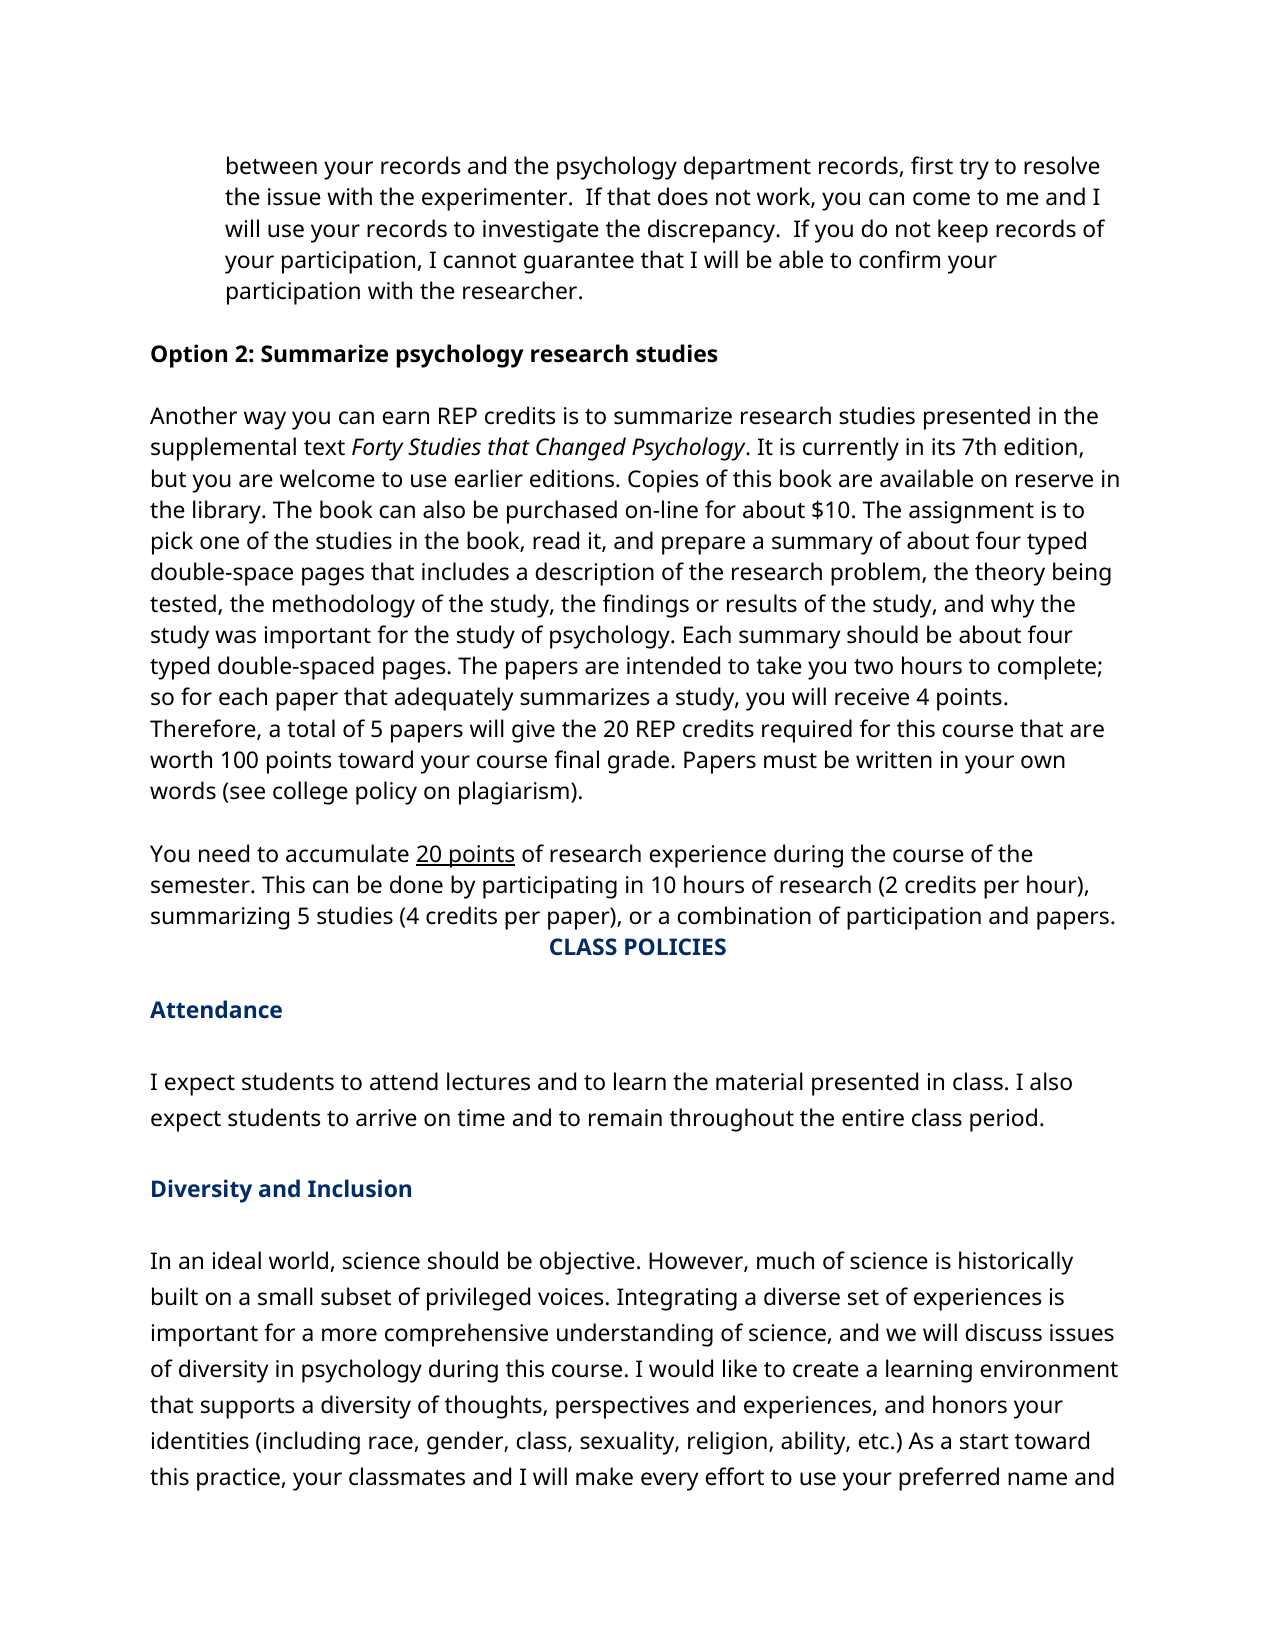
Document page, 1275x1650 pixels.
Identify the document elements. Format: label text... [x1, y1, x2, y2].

text Attendance [150, 994, 1125, 1025]
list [187, 150, 1125, 306]
subtitle CLASS POLICIES [150, 931, 1125, 962]
text You need to accumulate 20 points of research experience during the course of the semester. This can be done by participating in 10 hours of research (2 credits per hour), summarizing 5 studies (4 credits per paper), or a combination of participation and papers. [150, 837, 1125, 931]
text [150, 1245, 1125, 1492]
text Diversity and Inclusion [150, 1173, 1125, 1205]
text I expect students to attend lectures and to learn the material presented in class. I also expect students to arrive on time and to remain throughout the entire class period. [150, 1066, 1125, 1133]
text Option 2: Summarize psychology research studies [150, 337, 1125, 369]
text Another way you can earn REP credits is to summarize research studies presented in the supplemental text Forty Studies that Changed Psychology. It is currently in its 7th edition, but you are welcome to use earlier editions. Copies of this book are available on reserve in the library. The book can also be purchased on-line for about $10. The assignment is to pick one of the studies in the book, read it, and prepare a summary of about four typed double-space pages that includes a description of the research problem, the theory being tested, the methodology of the study, the findings or results of the study, and why the study was important for the study of psychology. Each summary should be about four typed double-spaced pages. The papers are intended to take you two hours to complete; so for each paper that adequately summarizes a study, you will receive 4 points. Therefore, a total of 5 papers will give the 20 REP credits required for this course that are worth 100 points toward your course final grade. Papers must be written in your own words (see college policy on plagiarism). [150, 400, 1125, 806]
